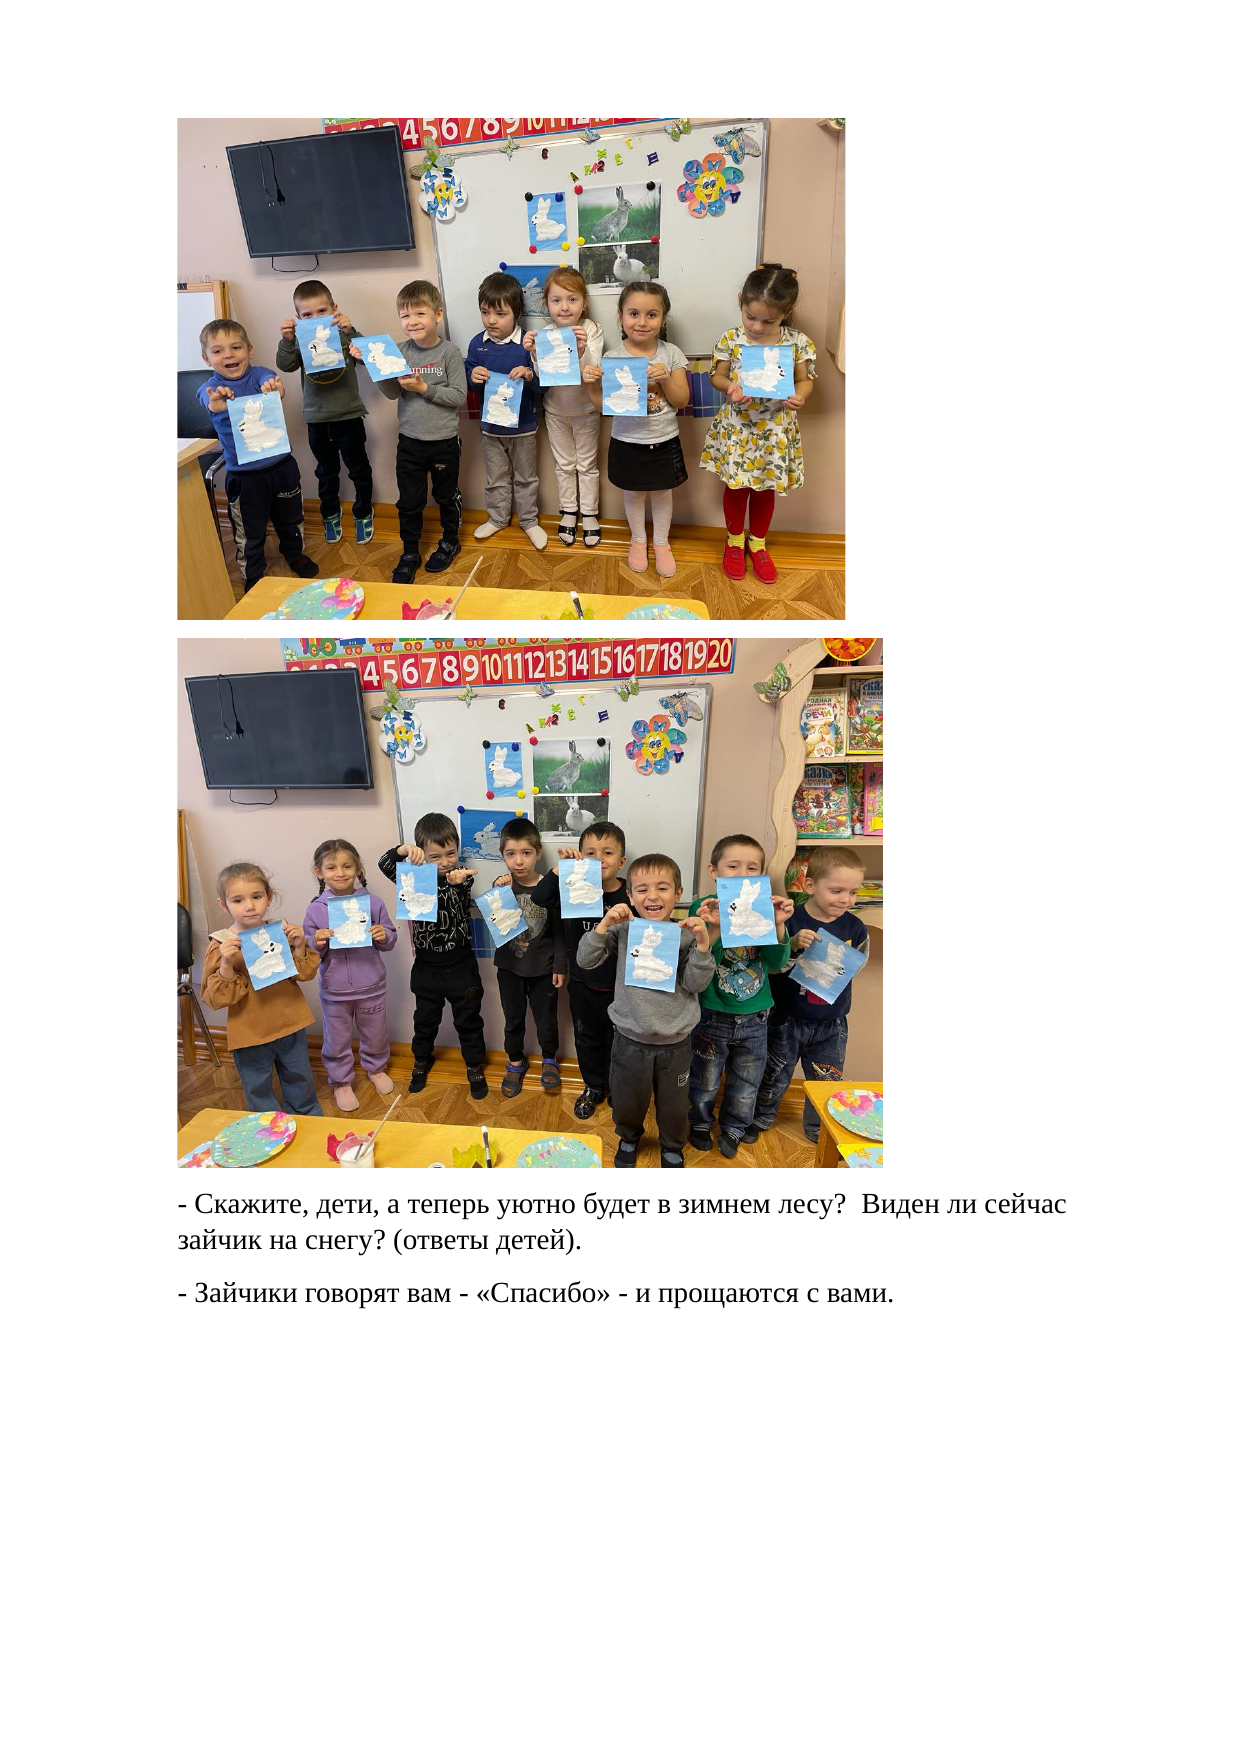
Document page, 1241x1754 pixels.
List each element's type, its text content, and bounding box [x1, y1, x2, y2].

text - Скажите, дети, а теперь уютно будет в зимнем лесу? Виден ли сейчас зайчик на снегу? (ответы детей). [177, 1186, 1152, 1256]
text - Зайчики говорят вам - «Спасибо» - и прощаются с вами. [177, 1275, 1152, 1309]
picture [177, 638, 883, 1168]
picture [177, 118, 846, 620]
